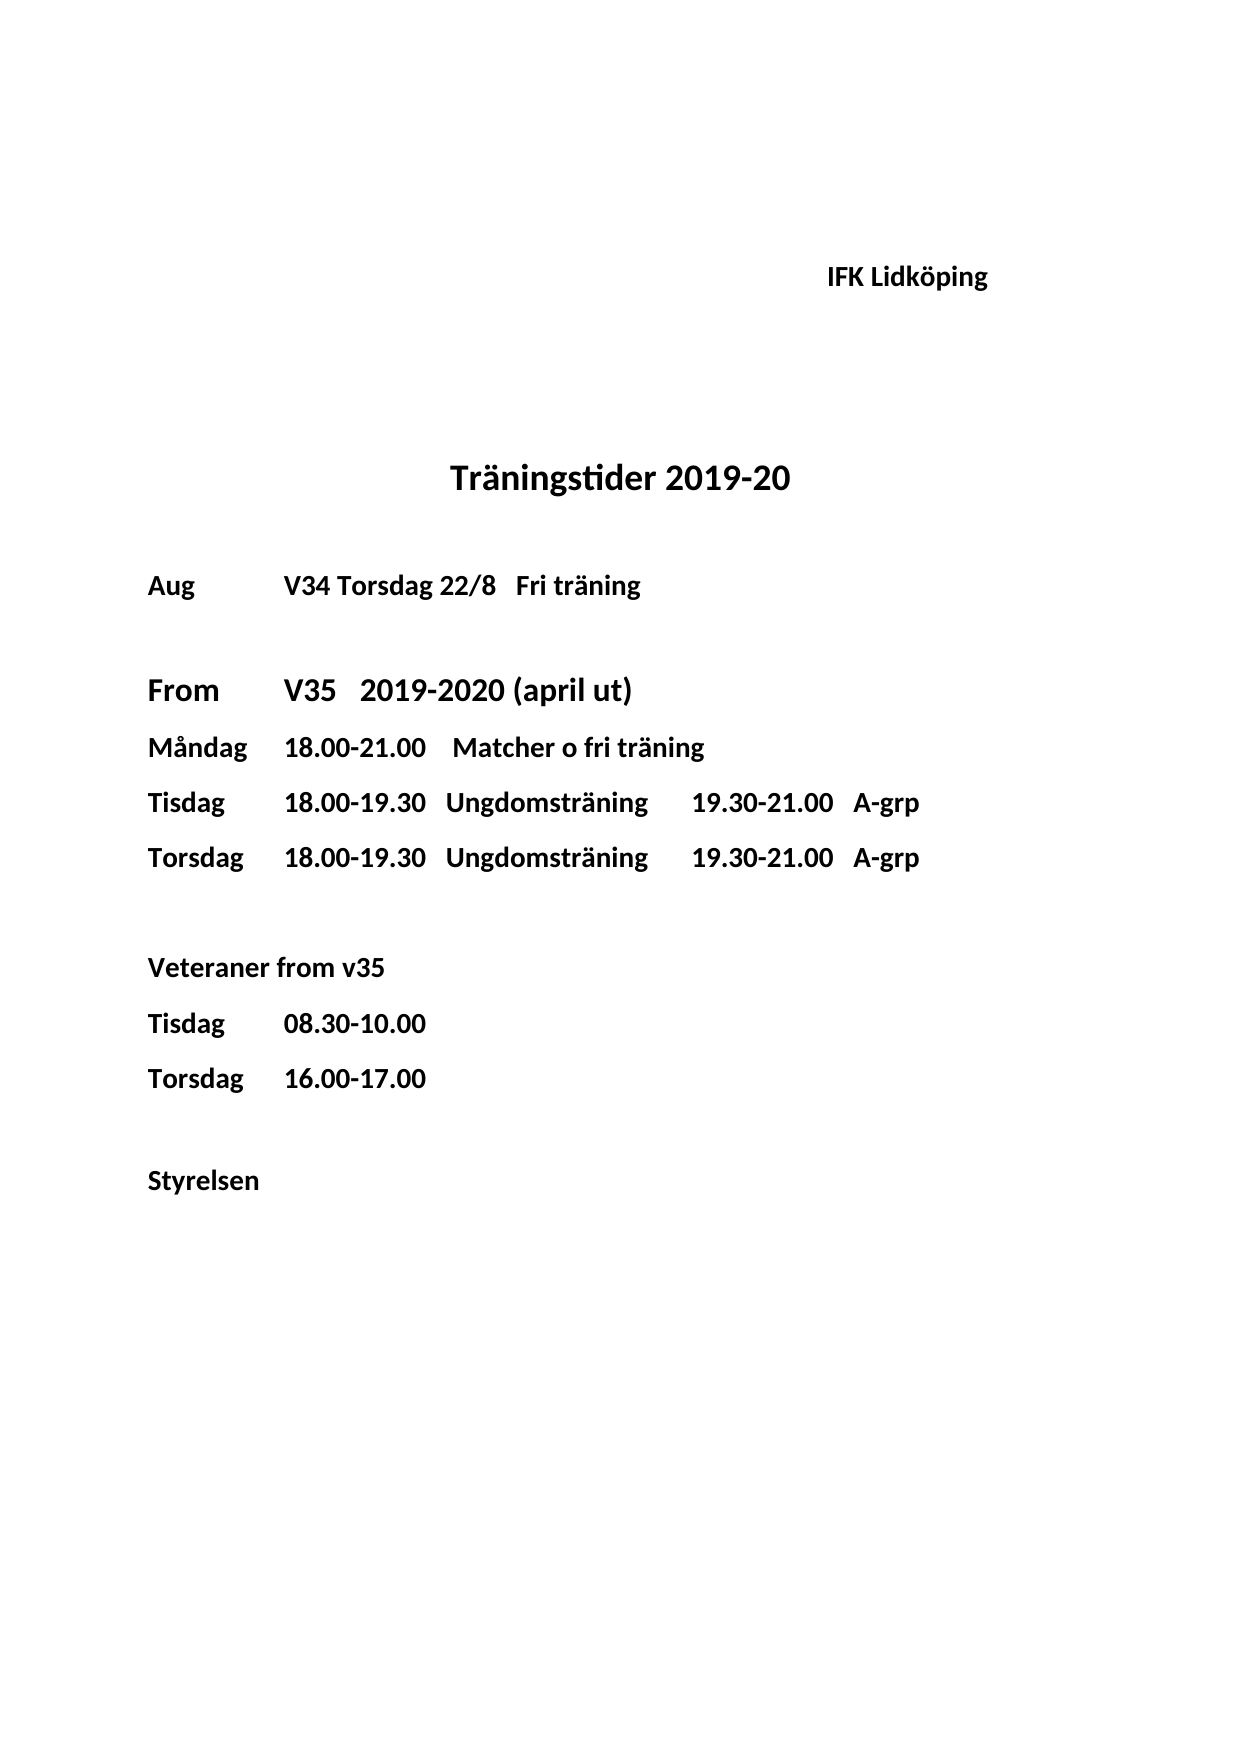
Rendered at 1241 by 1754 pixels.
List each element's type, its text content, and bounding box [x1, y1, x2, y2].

text Torsdag 16.00-17.00 [148, 1060, 1093, 1095]
text Tisdag 08.30-10.00 [148, 1005, 1093, 1040]
text Styrelsen [148, 1162, 1093, 1197]
text Tisdag 18.00-19.30 Ungdomsträning 19.30-21.00 A-grp [148, 784, 1093, 820]
text Aug V34 Torsdag 22/8 Fri träning [148, 567, 1093, 602]
text Måndag 18.00-21.00 Matcher o fri träning [148, 729, 1093, 765]
text Träningstider 2019-20 [148, 453, 1093, 499]
text From V35 2019-2020 (april ut) [148, 668, 1093, 709]
text Veteraner from v35 [148, 949, 1093, 985]
text IFK Lidköping [691, 258, 1093, 293]
text Torsdag 18.00-19.30 Ungdomsträning 19.30-21.00 A-grp [148, 839, 1093, 875]
